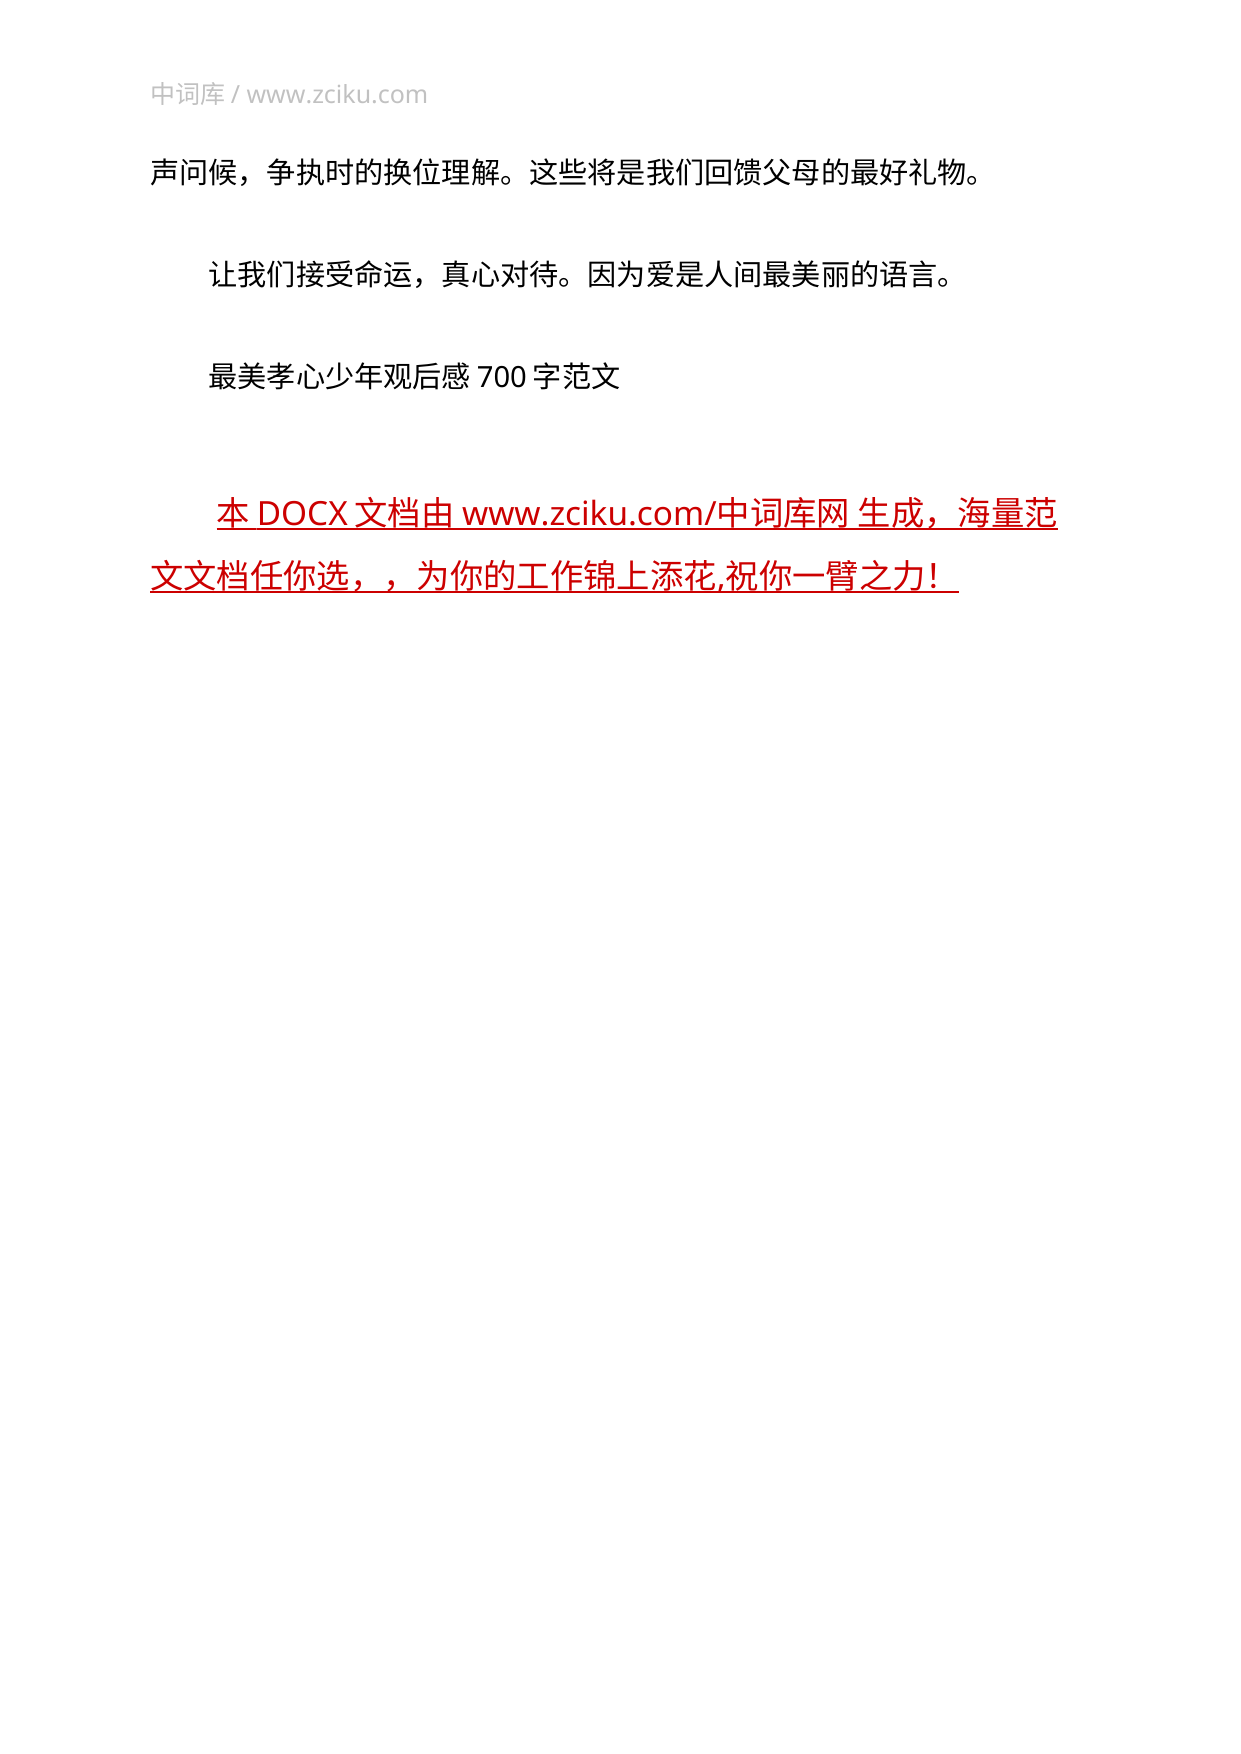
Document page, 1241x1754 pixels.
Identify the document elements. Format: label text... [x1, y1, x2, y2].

text 最美孝心少年观后感700字范文 [150, 353, 1090, 396]
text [150, 150, 1090, 192]
text 让我们接受命运，真心对待。因为爱是人间最美丽的语言。 [150, 252, 1090, 294]
text 本DOCX文档由 www.zciku.com/中词库网 生成，海量范文文档任你选，，为你的工作锦上添花,祝你一臂之力！ [150, 487, 1090, 598]
